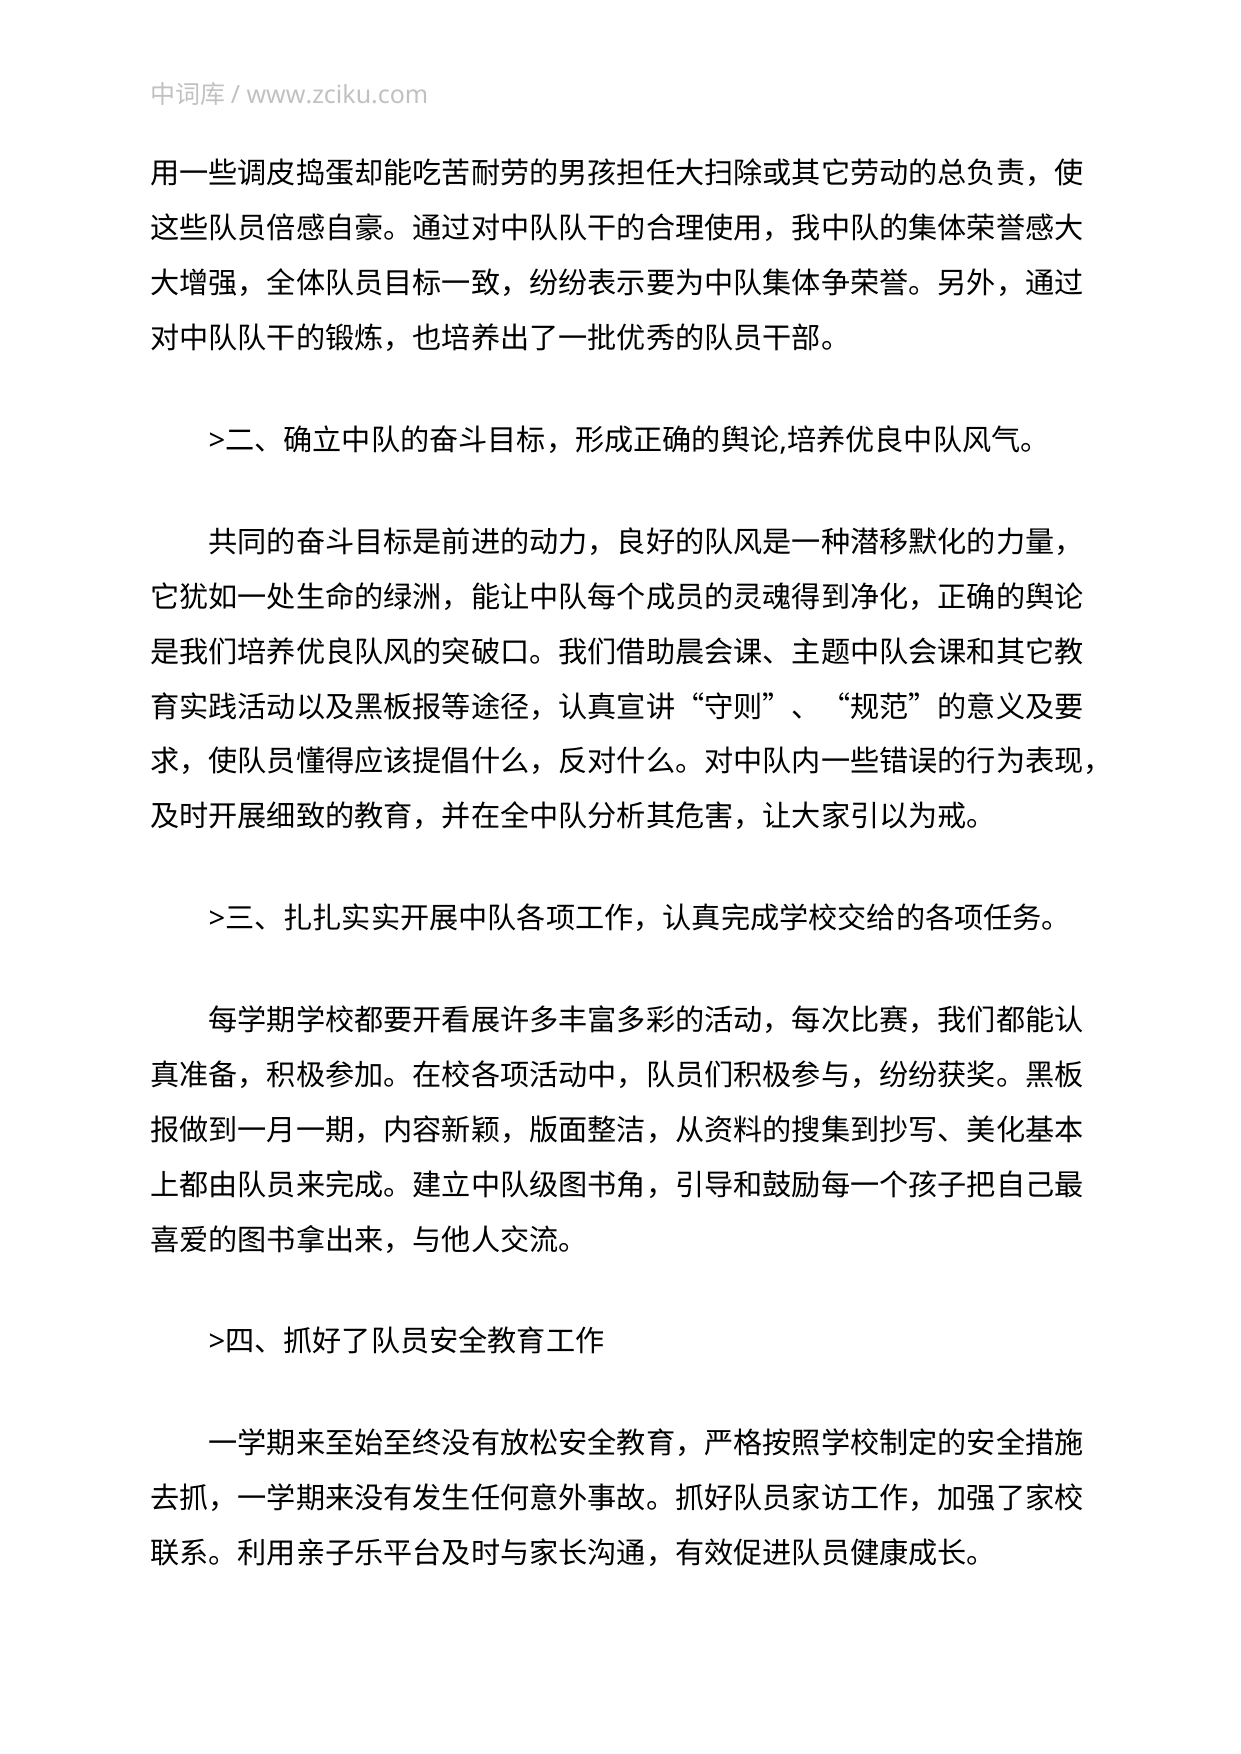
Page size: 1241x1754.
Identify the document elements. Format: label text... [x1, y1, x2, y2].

text 一学期来至始至终没有放松安全教育，严格按照学校制定的安全措施去抓，一学期来没有发生任何意外事故。抓好队员家访工作，加强了家校联系。利用亲子乐平台及时与家长沟通，有效促进队员健康成长。 [150, 1420, 1090, 1572]
text 共同的奋斗目标是前进的动力，良好的队风是一种潜移默化的力量，它犹如一处生命的绿洲，能让中队每个成员的灵魂得到净化，正确的舆论是我们培养优良队风的突破口。我们借助晨会课、主题中队会课和其它教育实践活动以及黑板报等途径，认真宣讲“守则”、“规范”的意义及要求，使队员懂得应该提倡什么，反对什么。对中队内一些错误的行为表现，及时开展细致的教育，并在全中队分析其危害，让大家引以为戒。 [150, 518, 1090, 835]
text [150, 150, 1090, 357]
text >二、确立中队的奋斗目标，形成正确的舆论,培养优良中队风气。 [150, 416, 1090, 459]
text >三、扎扎实实开展中队各项工作，认真完成学校交给的各项任务。 [150, 895, 1090, 937]
text >四、抓好了队员安全教育工作 [150, 1318, 1090, 1360]
text 每学期学校都要开看展许多丰富多彩的活动，每次比赛，我们都能认真准备，积极参加。在校各项活动中，队员们积极参与，纷纷获奖。黑板报做到一月一期，内容新颖，版面整洁，从资料的搜集到抄写、美化基本上都由队员来完成。建立中队级图书角，引导和鼓励每一个孩子把自己最喜爱的图书拿出来，与他人交流。 [150, 997, 1090, 1258]
